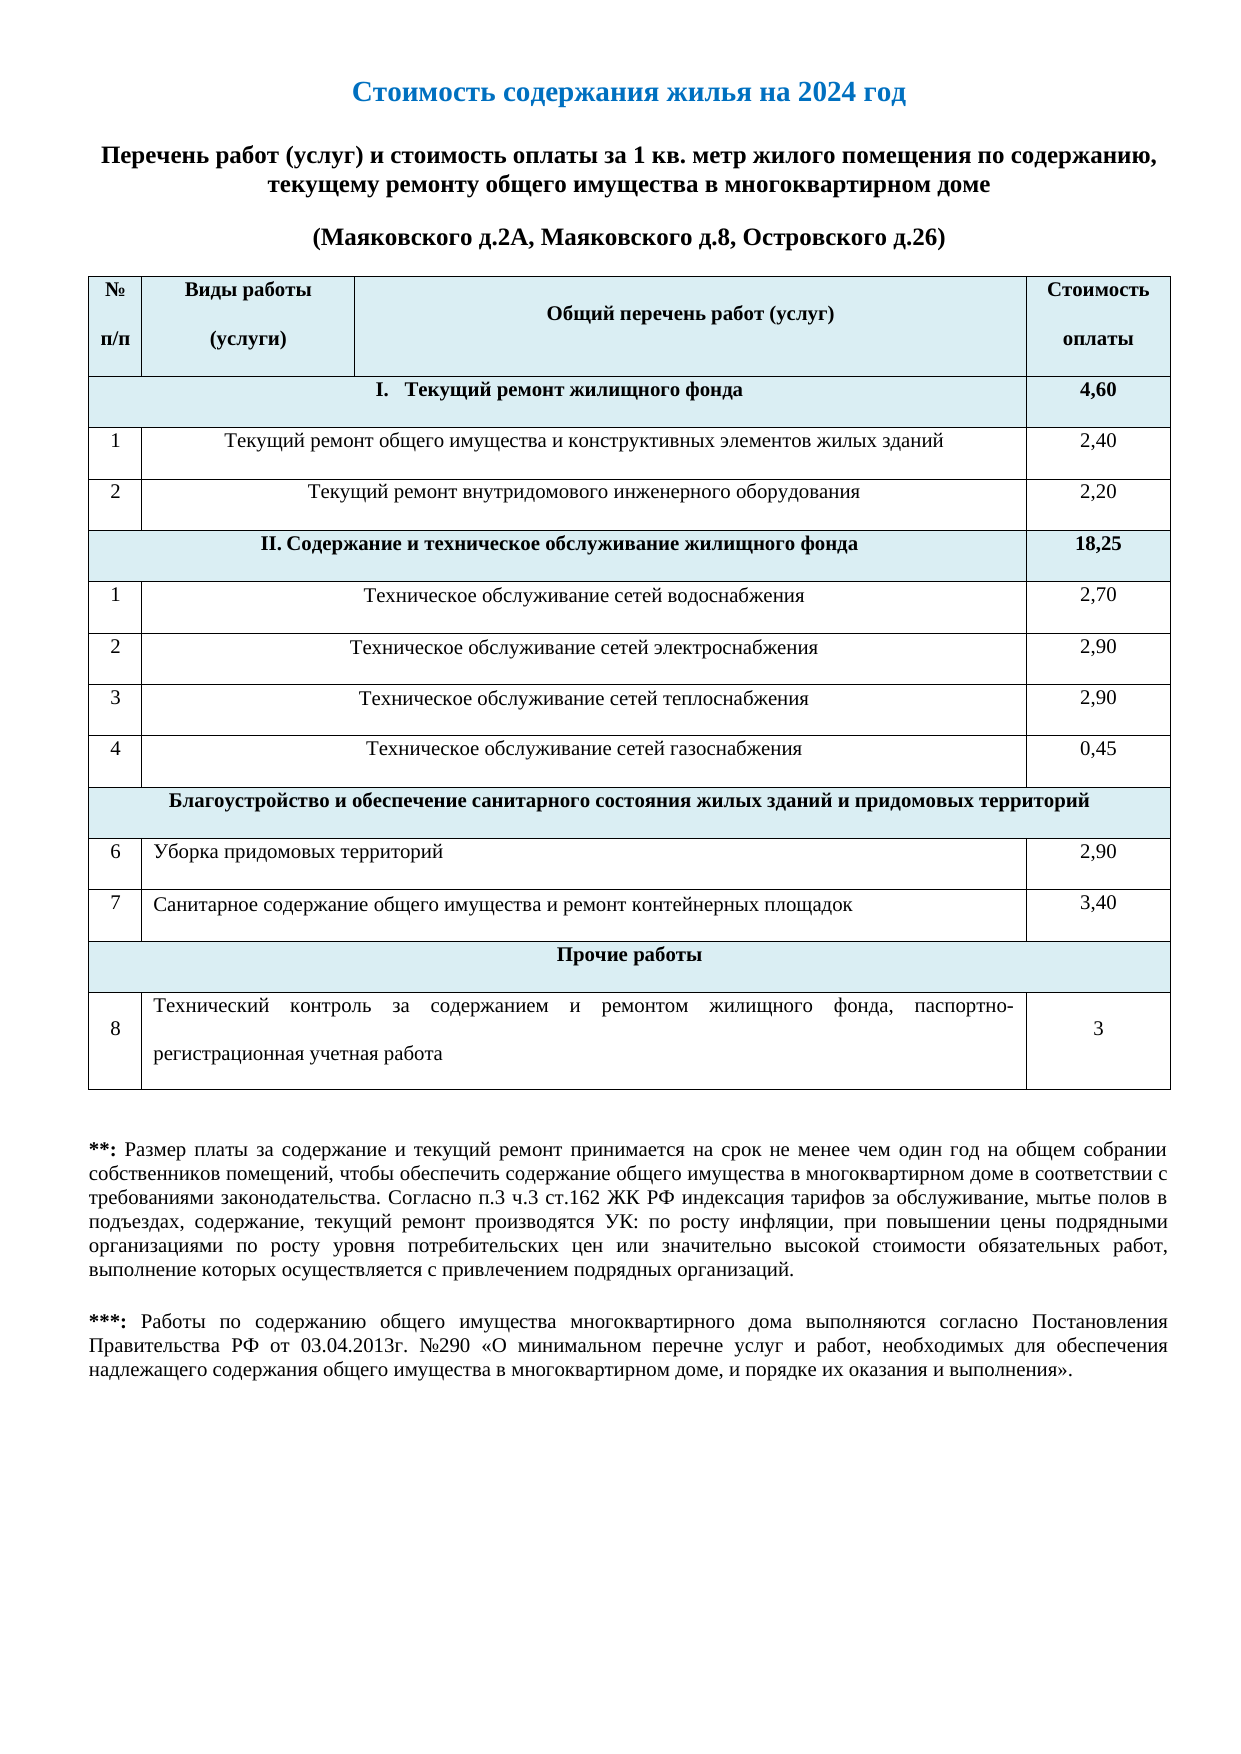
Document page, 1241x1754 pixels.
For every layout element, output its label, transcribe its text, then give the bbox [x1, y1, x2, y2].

table_cell Текущий ремонт жилищного фонда [89, 377, 1026, 427]
text Перечень работ (услуг) и стоимость оплаты за жилого помещения по содержанию, текущему ремонту общего имущества в многоквартирном доме [89, 140, 1169, 197]
table_cell Содержание и техническое обслуживание жилищного фонда [89, 531, 1026, 581]
table_header Общий перечень работ (услуг) [355, 277, 1026, 376]
table_cell Уборка придомовых территорий [142, 839, 1026, 889]
text **: Размер платы за содержание и текущий ремонт принимается на срок не менее чем один год на общем собрании собственников помещений, чтобы обеспечить содержание общего имущества в многоквартирном доме в соответствии с требованиями законодательства. Согласно п.3 ч.3 ст.162 ЖК РФ индексация тарифов за обслуживание, мытье полов в подъездах, содержание, текущий ремонт производятся УК: по росту инфляции, при повышении цены подрядными организациями по росту уровня потребительских цен или значительно высокой стоимости обязательных работ, выполнение которых осуществляется с привлечением подрядных организаций. [89, 1137, 1169, 1281]
table_cell 2,70 [1027, 582, 1170, 632]
table_cell Прочие работы [89, 942, 1170, 992]
table_cell 2 [89, 480, 141, 530]
table_header Виды работы (услуги) [142, 277, 354, 376]
table_header № п/п [89, 277, 141, 376]
table_cell Техническое обслуживание сетей электроснабжения [142, 634, 1026, 684]
table_cell 1 [89, 582, 141, 632]
table_cell 18,25 [1027, 531, 1170, 581]
table_cell 1 [89, 428, 141, 478]
table_cell 3 [1027, 993, 1170, 1089]
table_cell Текущий ремонт внутридомового инженерного оборудования [142, 480, 1026, 530]
text Стоимость содержания жилья на 2024 год [89, 74, 1169, 107]
table_cell 2 [89, 634, 141, 684]
table_cell 2,40 [1027, 428, 1170, 478]
table_cell Техническое обслуживание сетей теплоснабжения [142, 685, 1026, 735]
table_cell Санитарное содержание общего имущества и ремонт контейнерных площадок [142, 890, 1026, 941]
table_cell 4,60 [1027, 377, 1170, 427]
table_cell Текущий ремонт общего имущества и конструктивных элементов жилых зданий [142, 428, 1026, 478]
table_cell 3 [89, 685, 141, 735]
table_cell 7 [89, 890, 141, 941]
table_cell 3,40 [1027, 890, 1170, 941]
table_cell Технический контроль за содержанием и ремонтом жилищного фонда, паспортно-регистрационная учетная работа [142, 993, 1026, 1089]
table_cell 2,90 [1027, 839, 1170, 889]
table_cell 6 [89, 839, 141, 889]
table_cell Техническое обслуживание сетей газоснабжения [142, 736, 1026, 787]
table_cell 2,20 [1027, 480, 1170, 530]
text (Маяковского д.2А, Маяковского д.8, Островского д.26) [89, 222, 1169, 251]
table_cell Благоустройство и обеспечение санитарного состояния жилых зданий и придомовых территорий [89, 788, 1170, 838]
text ***: Работы по содержанию общего имущества многоквартирного дома выполняются согласно Постановления Правительства РФ от 03.04.2013г. №290 «О минимальном перечне услуг и работ, необходимых для обеспечения надлежащего содержания общего имущества в многоквартирном доме, и порядке их оказания и выполнения». [89, 1309, 1169, 1381]
table_cell 0,45 [1027, 736, 1170, 787]
table_cell 8 [89, 993, 141, 1089]
table_cell 4 [89, 736, 141, 787]
table_cell 2,90 [1027, 685, 1170, 735]
table_cell 2,90 [1027, 634, 1170, 684]
table_cell Техническое обслуживание сетей водоснабжения [142, 582, 1026, 632]
table_header Стоимость оплаты [1027, 277, 1170, 376]
